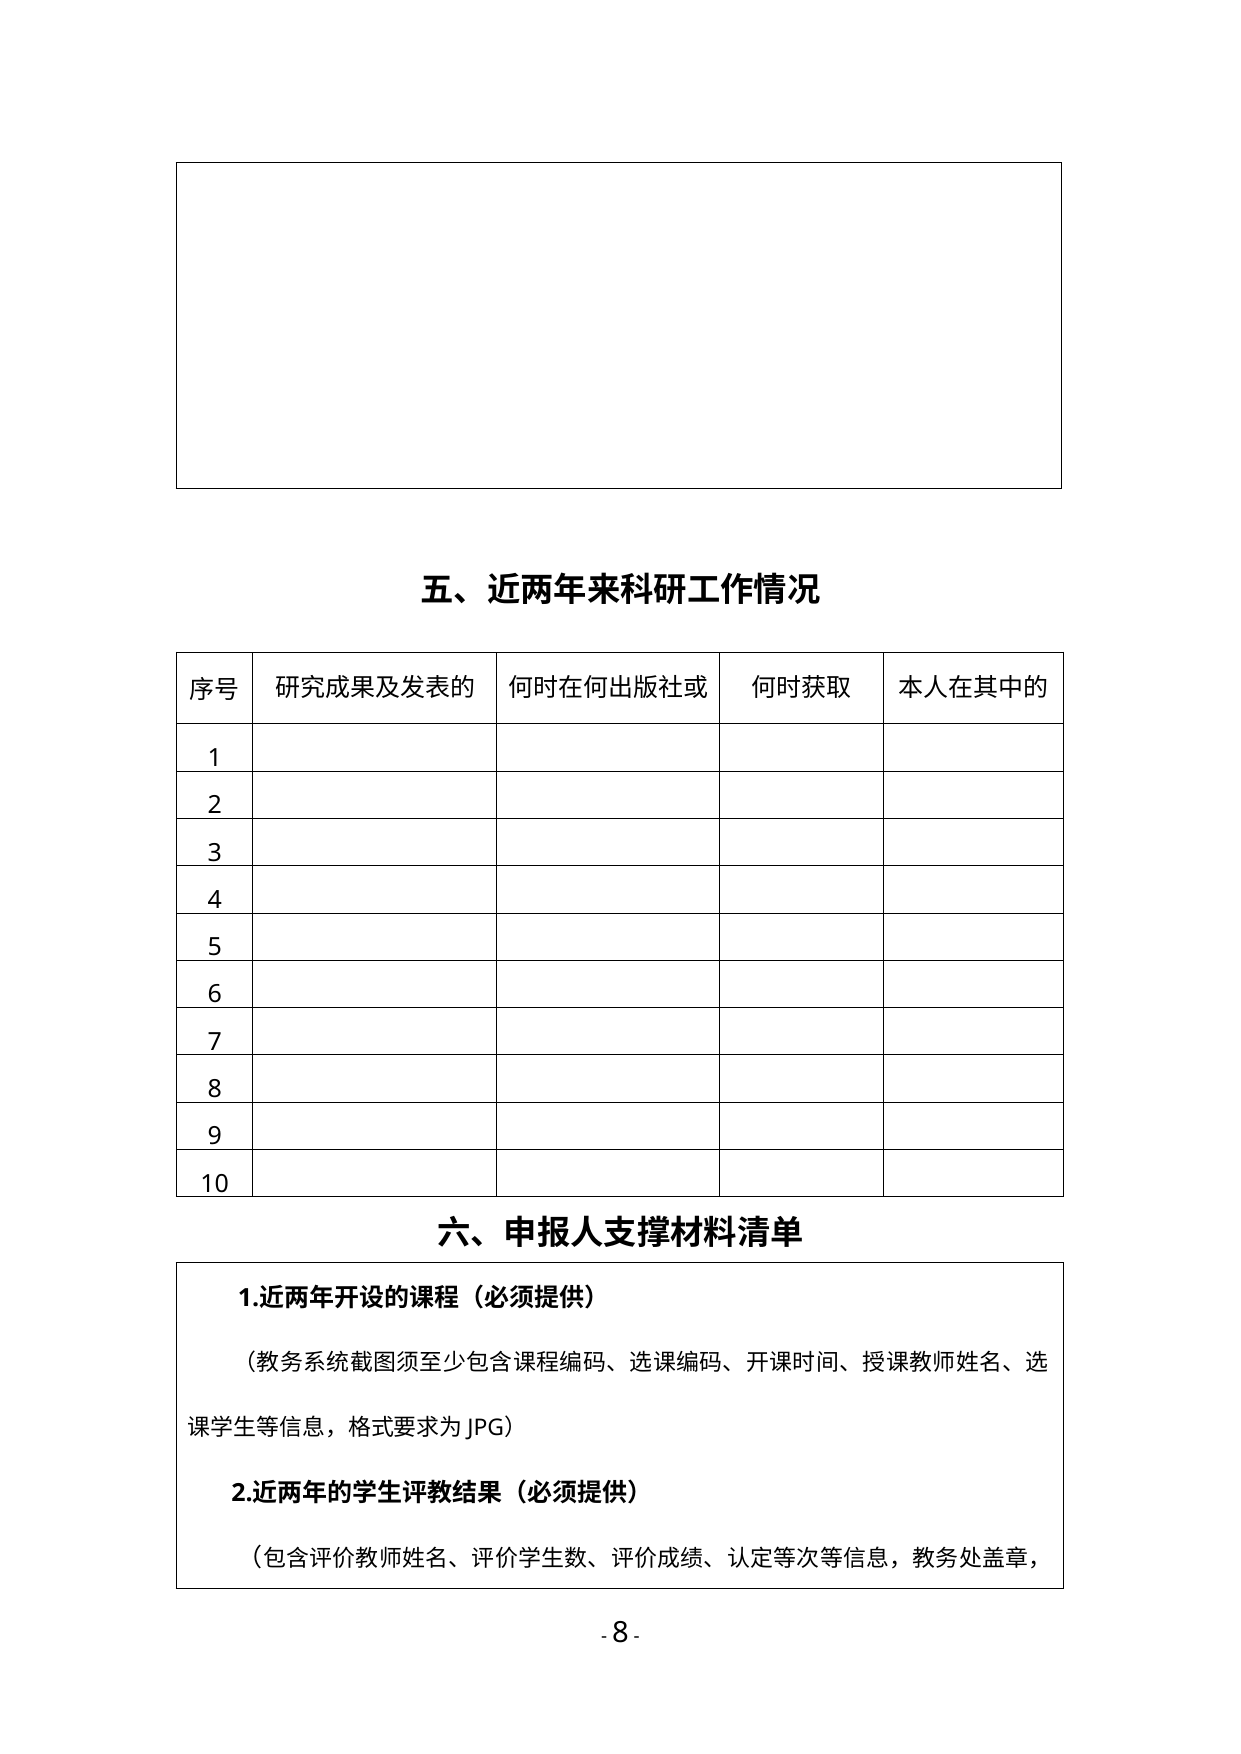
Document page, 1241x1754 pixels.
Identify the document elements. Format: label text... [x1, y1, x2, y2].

table_cell [720, 819, 883, 865]
table_cell [884, 1055, 1063, 1102]
table_cell [884, 1103, 1063, 1149]
table_cell [253, 961, 496, 1007]
table_cell [720, 866, 883, 912]
table_header 序号 [177, 653, 252, 723]
table_cell [884, 1150, 1063, 1196]
table_cell [253, 1150, 496, 1196]
table_cell 4 [177, 866, 252, 912]
table_cell [884, 866, 1063, 912]
table_cell [253, 866, 496, 912]
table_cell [177, 163, 1061, 488]
table_cell [884, 914, 1063, 960]
table_cell [497, 1103, 719, 1149]
table_cell 2 [177, 772, 252, 818]
table_cell [884, 772, 1063, 818]
table_cell [497, 772, 719, 818]
list 六、申报人支撑材料清单 [187, 1197, 1053, 1262]
table_cell [497, 1150, 719, 1196]
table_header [177, 1263, 1063, 1588]
table_cell [497, 1055, 719, 1102]
table_cell [253, 1103, 496, 1149]
table_cell 3 [177, 819, 252, 865]
table_cell [253, 914, 496, 960]
table_cell [720, 914, 883, 960]
table_cell [720, 772, 883, 818]
table_cell [253, 819, 496, 865]
table_cell 6 [177, 961, 252, 1007]
table_cell [884, 819, 1063, 865]
table_cell [497, 866, 719, 912]
table_cell [497, 819, 719, 865]
table_cell 8 [177, 1055, 252, 1102]
table_cell [720, 1103, 883, 1149]
table_cell 5 [177, 914, 252, 960]
table_cell [884, 961, 1063, 1007]
table_cell [720, 1150, 883, 1196]
table_cell [884, 1008, 1063, 1054]
table_cell [253, 724, 496, 771]
table_cell [253, 1008, 496, 1054]
table_cell 9 [177, 1103, 252, 1149]
table_header 何时在何出版社或何种刊物上发表 [497, 653, 719, 723]
table_cell [497, 724, 719, 771]
table_cell [720, 1055, 883, 1102]
table_cell [720, 961, 883, 1007]
table_cell [253, 1055, 496, 1102]
table_header 本人在其中的作用 [884, 653, 1063, 723]
table_cell [720, 1008, 883, 1054]
table_cell 10 [177, 1150, 252, 1196]
table_cell [253, 772, 496, 818]
text 五、近两年来科研工作情况 [187, 554, 1053, 619]
table_header 研究成果及发表的论文专著目录 [253, 653, 496, 723]
table_header 何时获取 何种奖励 [720, 653, 883, 723]
table_cell 7 [177, 1008, 252, 1054]
table_cell [720, 724, 883, 771]
table_cell [497, 1008, 719, 1054]
table_cell [884, 724, 1063, 771]
table_cell [497, 914, 719, 960]
table_cell [497, 961, 719, 1007]
table_cell 1 [177, 724, 252, 771]
